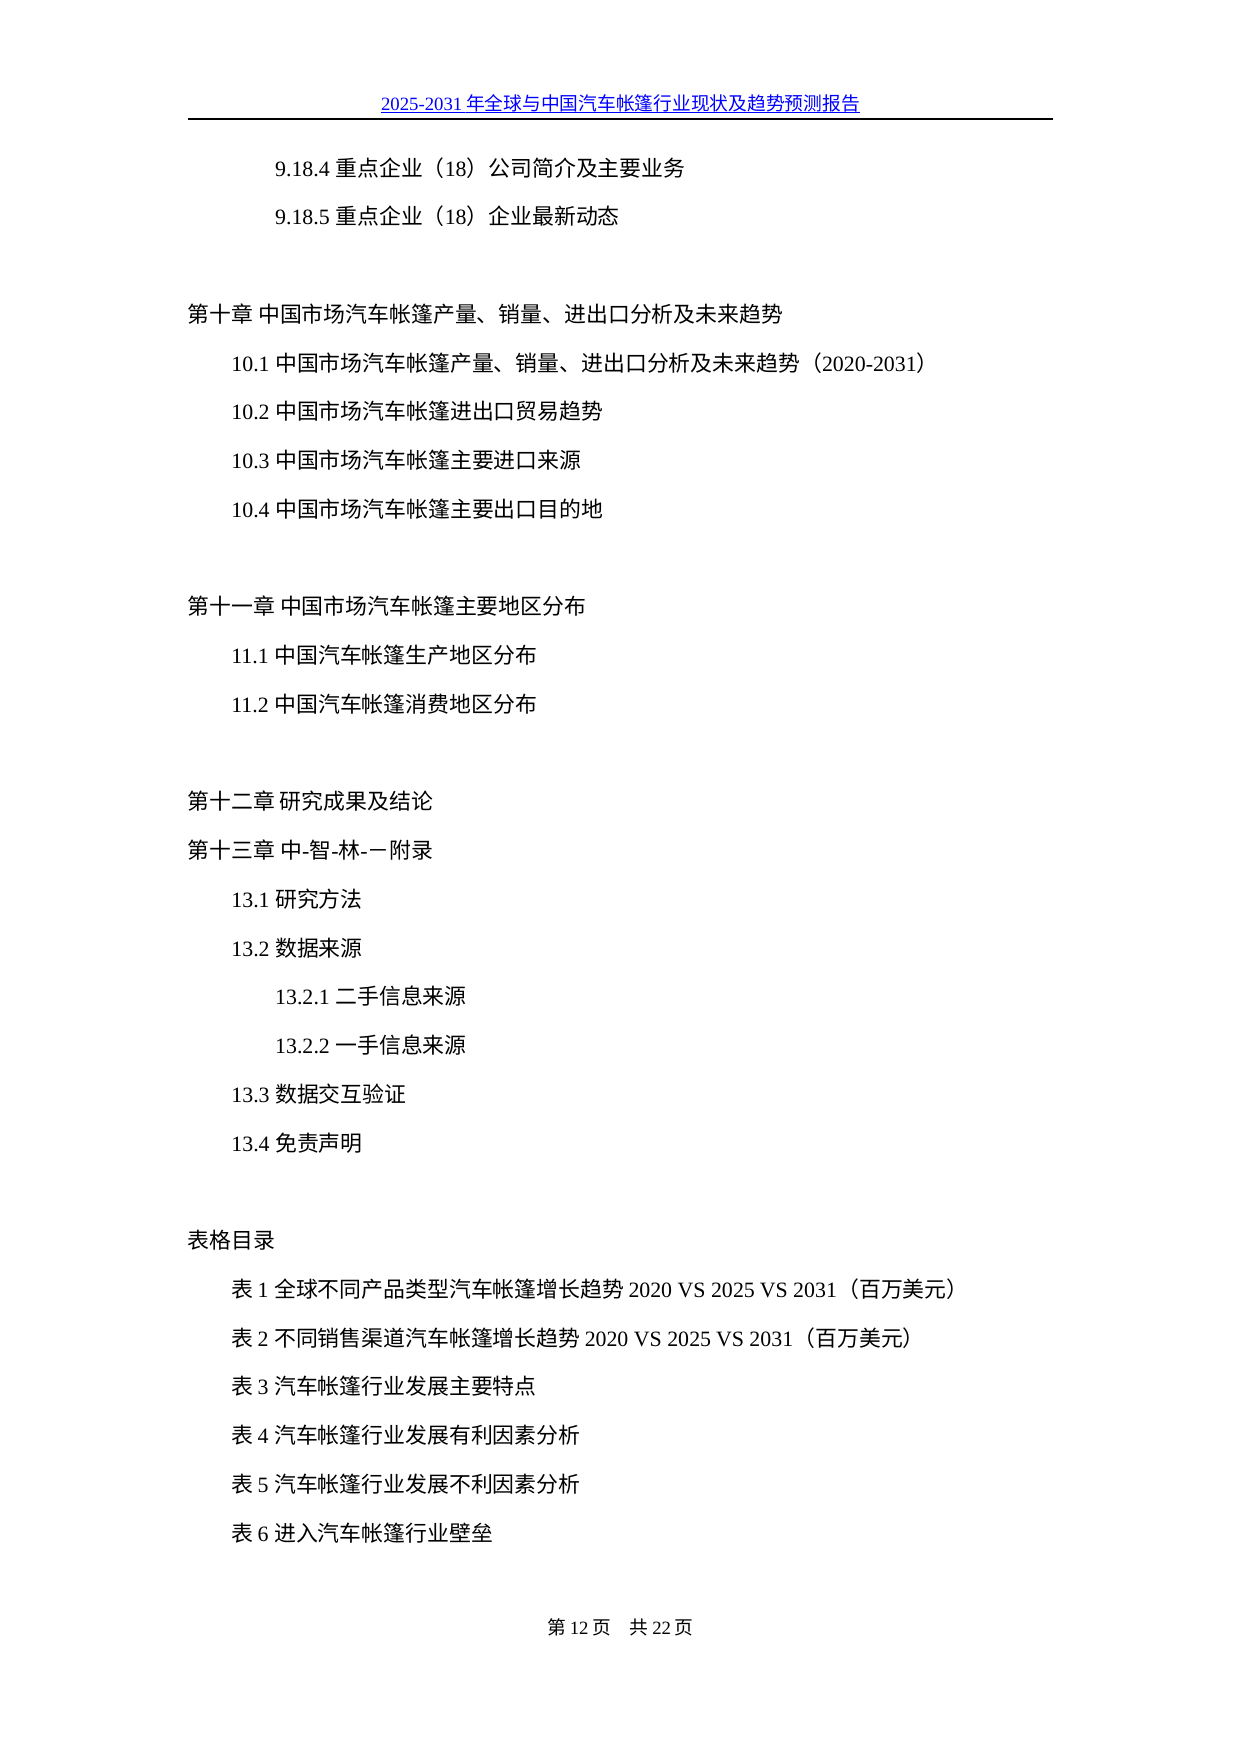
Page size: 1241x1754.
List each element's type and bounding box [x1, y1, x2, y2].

text [187, 150, 1053, 1548]
